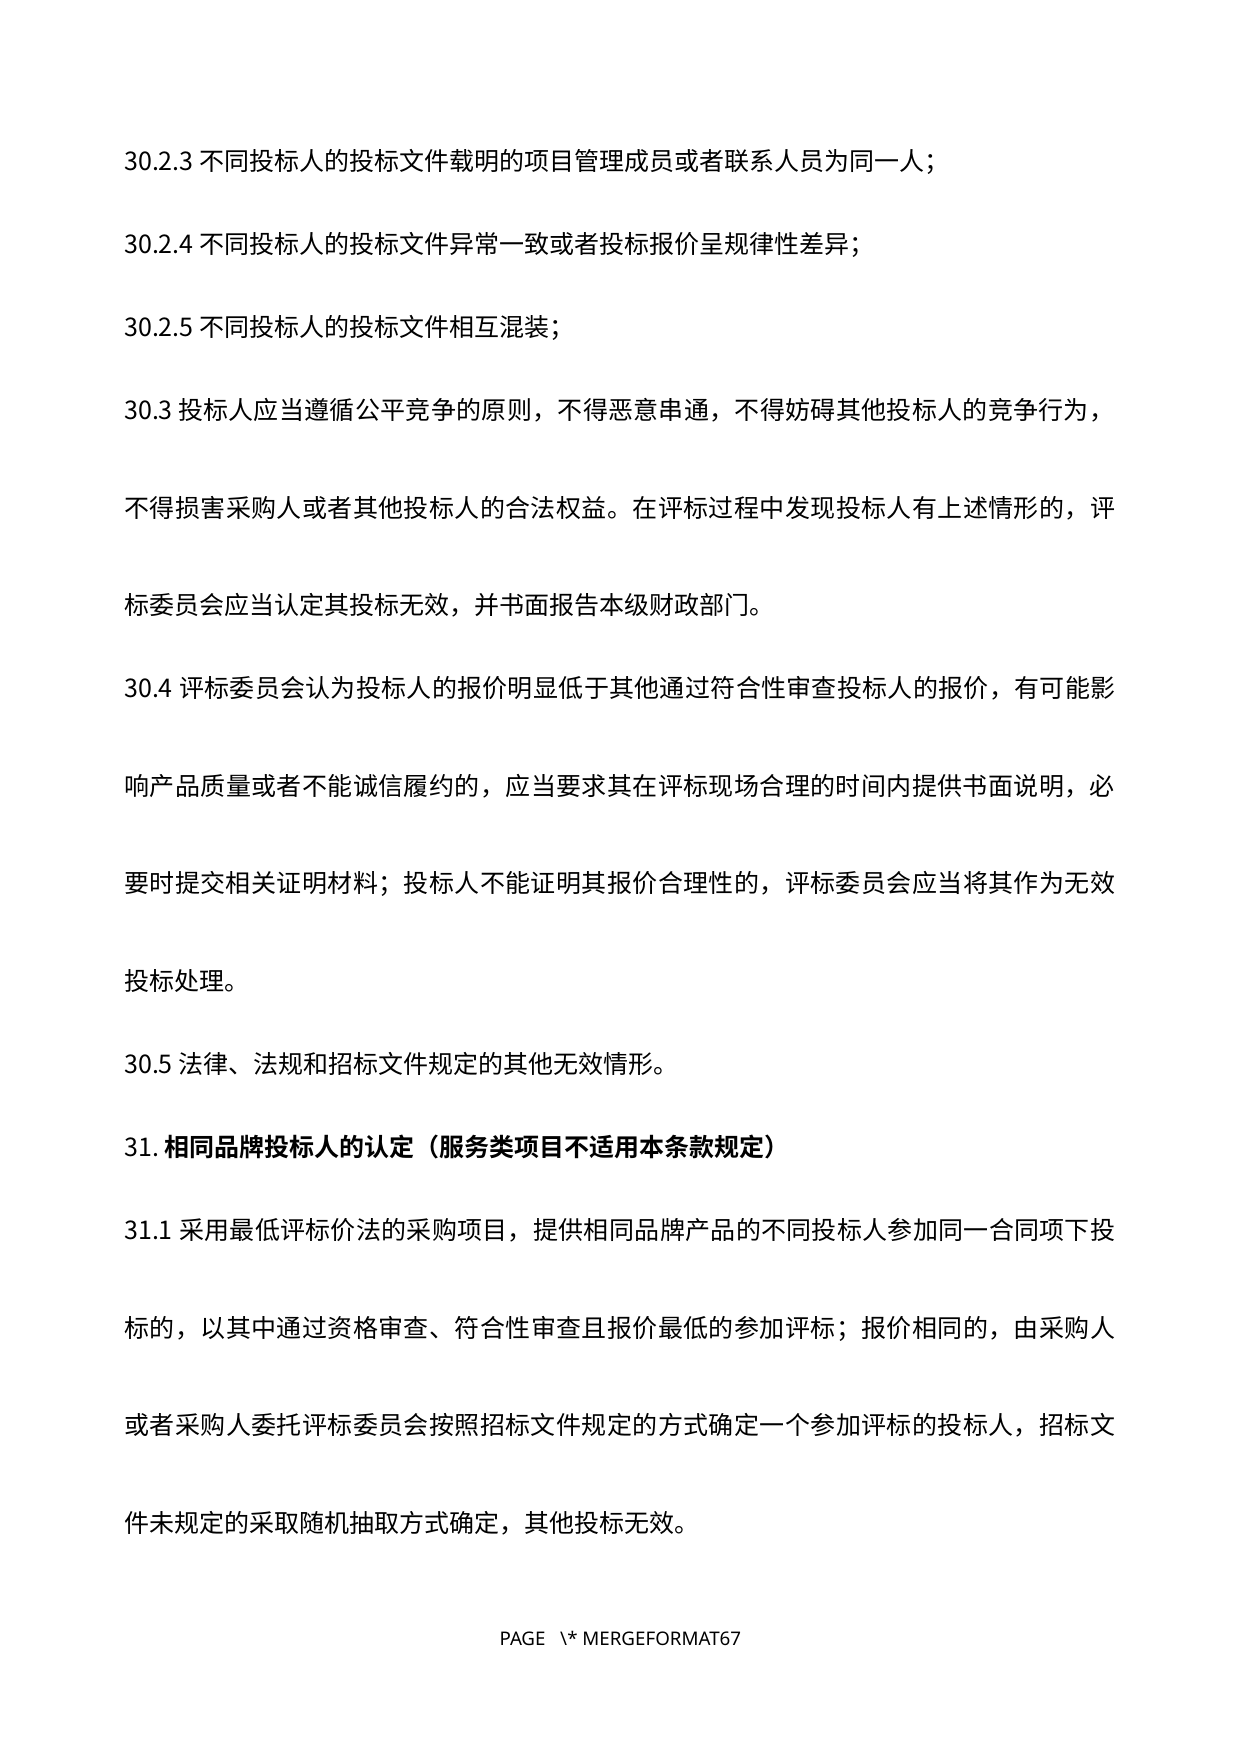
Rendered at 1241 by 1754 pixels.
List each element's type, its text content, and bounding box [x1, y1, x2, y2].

text 30.5 法律、法规和招标文件规定的其他无效情形。 [124, 1030, 1116, 1095]
text 30.2.4 不同投标人的投标文件异常一致或者投标报价呈规律性差异； [124, 210, 1116, 275]
text 30.2.5 不同投标人的投标文件相互混装； [124, 293, 1116, 358]
text 31. 相同品牌投标人的认定（服务类项目不适用本条款规定） [124, 1113, 1116, 1178]
text 30.3投标人应当遵循公平竞争的原则，不得恶意串通，不得妨碍其他投标人的竞争行为，不得损害采购人或者其他投标人的合法权益。在评标过程中发现投标人有上述情形的，评标委员会应当认定其投标无效，并书面报告本级财政部门。 [124, 376, 1116, 636]
text 31.1 采用最低评标价法的采购项目，提供相同品牌产品的不同投标人参加同一合同项下投标的，以其中通过资格审查、符合性审查且报价最低的参加评标；报价相同的，由采购人或者采购人委托评标委员会按照招标文件规定的方式确定一个参加评标的投标人，招标文件未规定的采取随机抽取方式确定，其他投标无效。 [124, 1196, 1116, 1554]
text 30.4 评标委员会认为投标人的报价明显低于其他通过符合性审查投标人的报价，有可能影响产品质量或者不能诚信履约的，应当要求其在评标现场合理的时间内提供书面说明，必要时提交相关证明材料；投标人不能证明其报价合理性的，评标委员会应当将其作为无效投标处理。 [124, 654, 1116, 1012]
text 30.2.3 不同投标人的投标文件载明的项目管理成员或者联系人员为同一人； [124, 127, 1116, 192]
